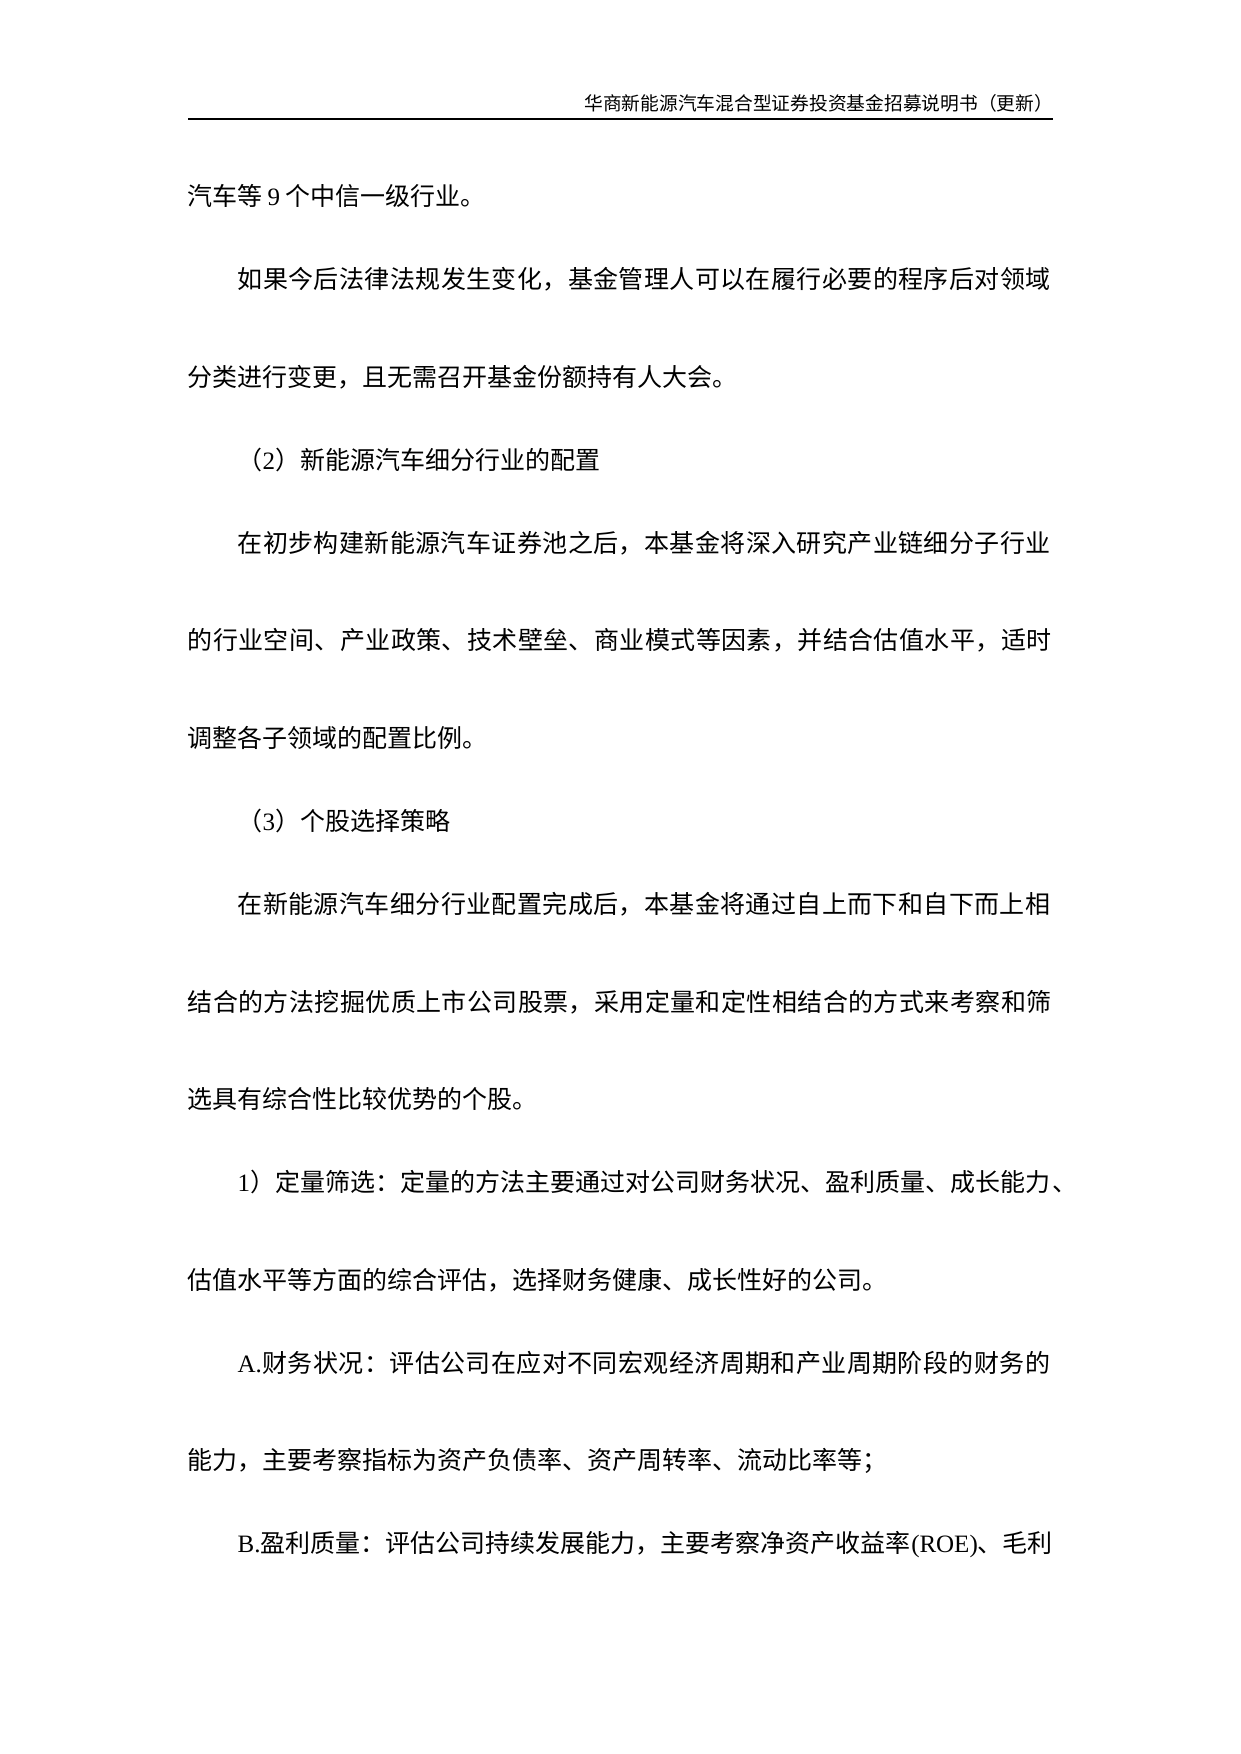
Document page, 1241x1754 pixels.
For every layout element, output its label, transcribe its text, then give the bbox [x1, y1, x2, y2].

text 1）定量筛选：定量的方法主要通过对公司财务状况、盈利质量、成长能力、估值水平等方面的综合评估，选择财务健康、成长性好的公司。 [187, 1148, 1053, 1311]
text （3）个股选择策略 [187, 787, 1053, 852]
text 在新能源汽车细分行业配置完成后，本基金将通过自上而下和自下而上相结合的方法挖掘优质上市公司股票，采用定量和定性相结合的方式来考察和筛选具有综合性比较优势的个股。 [187, 870, 1053, 1130]
text A.财务状况：评估公司在应对不同宏观经济周期和产业周期阶段的财务的能力，主要考察指标为资产负债率、资产周转率、流动比率等； [187, 1329, 1053, 1491]
text 如果今后法律法规发生变化，基金管理人可以在履行必要的程序后对领域分类进行变更，且无需召开基金份额持有人大会。 [187, 245, 1053, 408]
text 在初步构建新能源汽车证券池之后，本基金将深入研究产业链细分子行业的行业空间、产业政策、技术壁垒、商业模式等因素，并结合估值水平，适时调整各子领域的配置比例。 [187, 509, 1053, 769]
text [187, 162, 1053, 227]
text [187, 1509, 1053, 1574]
text （2）新能源汽车细分行业的配置 [187, 426, 1053, 491]
